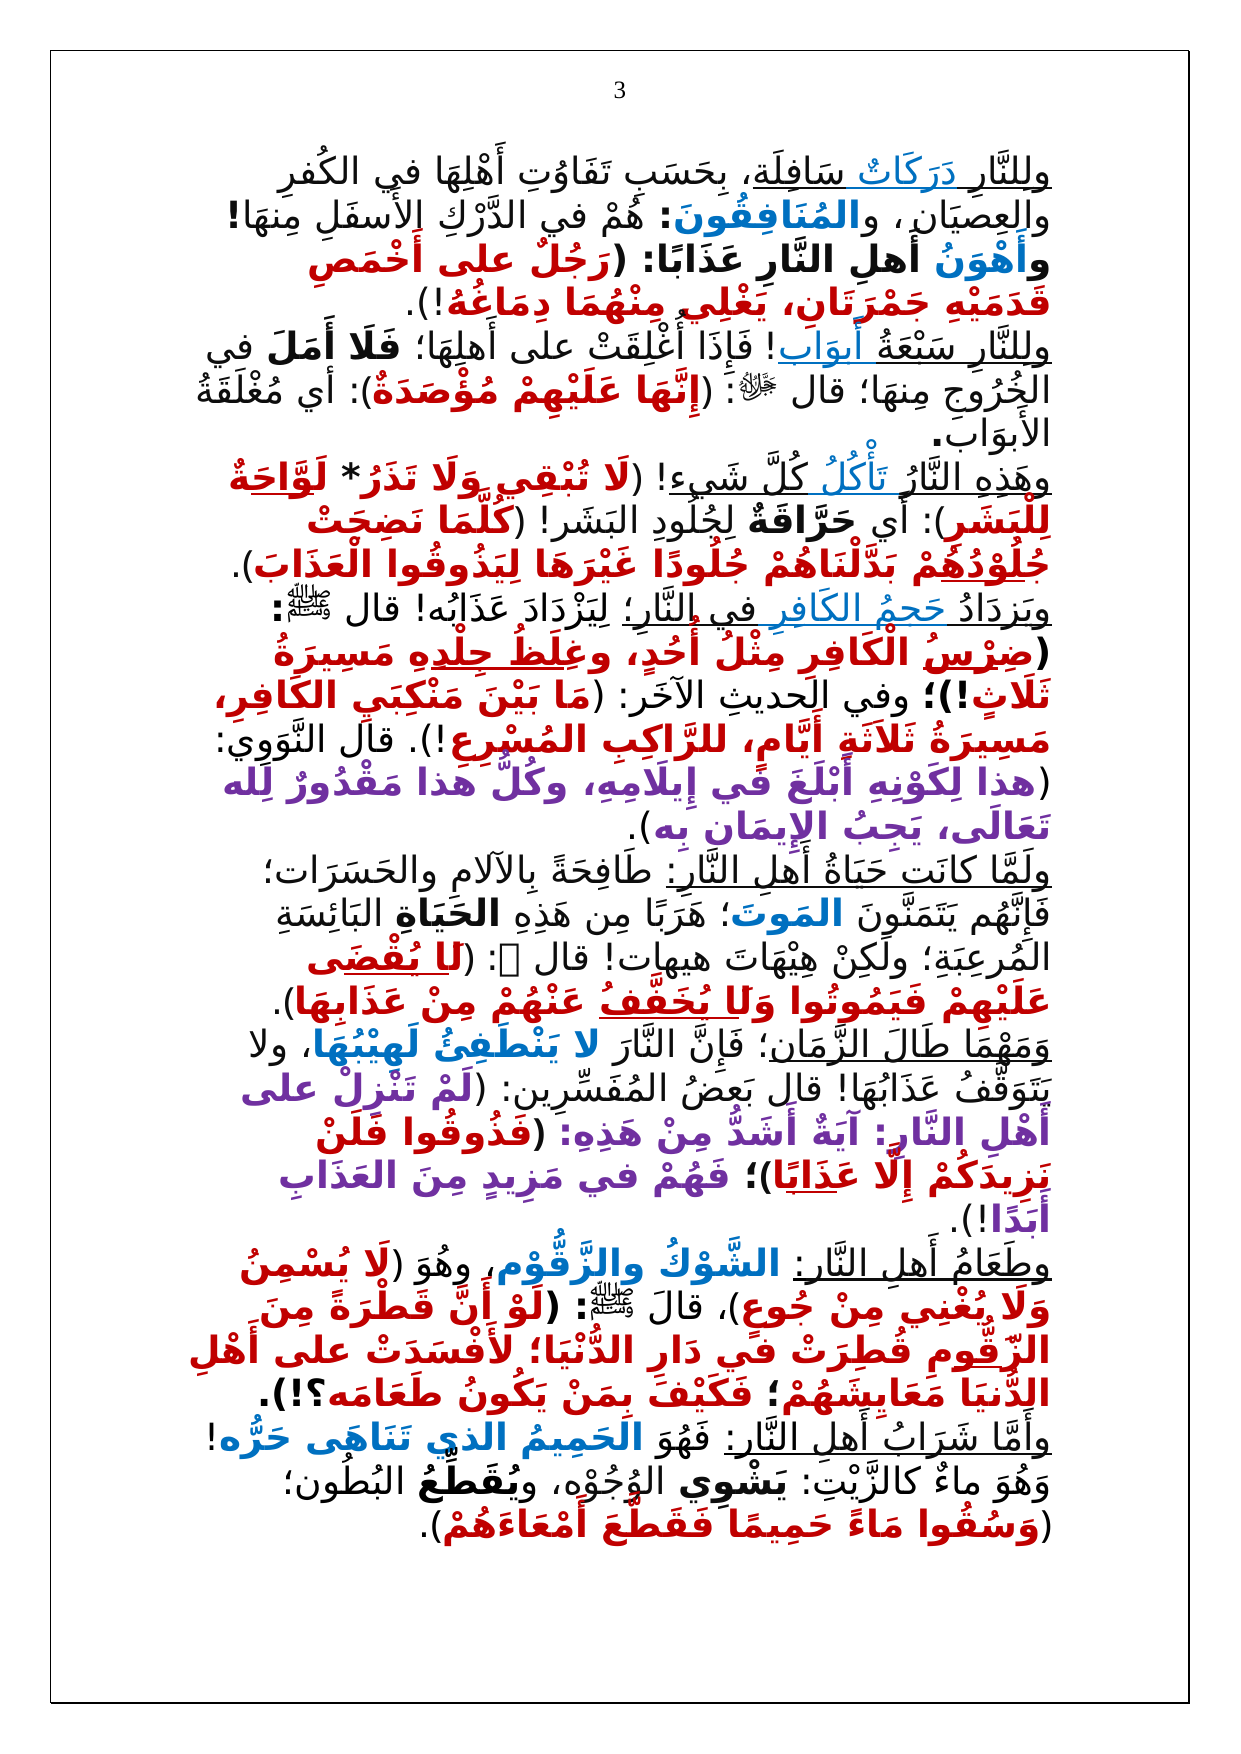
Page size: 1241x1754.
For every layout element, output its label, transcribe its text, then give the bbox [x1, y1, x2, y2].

text ولِلنَّارِ سَبْعَةُ أَبوَاب! فَإِذَا أُغْلِقَتْ على أَهلِهَا؛ فَلَا أَمَلَ في الخُرُوجِ مِنهَا؛ قال ﷻ: ﴿إِنَّهَا عَلَيْهِمْ مُؤْصَدَةٌ﴾: أي مُغْلَقَةُ الأَبوَاب. [187, 324, 1052, 456]
text وأَمَّا شَرَابُ أَهلِ النَّار: فَهُوَ الحَمِيمُ الذي تَنَاهَى حَرُّه! وَهُوَ ماءٌ كالزَّيْتِ: يَشْوِي الوُجُوْه، ويُقَطِّعُ البُطُون؛ ﴿وَسُقُوا مَاءً حَمِيمًا فَقَطَّعَ أَمْعَاءَهُمْ﴾. [187, 1416, 1052, 1547]
text ولَمَّا كانَت حَيَاةُ أَهلِ النَّارِ: طَافِحَةً بِالآلامِ والحَسَرَات؛ فَإِنَّهُم يَتَمَنَّونَ المَوتَ؛ هَرَبًا مِن هَذِهِ الحَيَاةِ البَائِسَةِ المُرعِبَةِ؛ ولَكِنْ هِيْهَاتَ هيهات! قال : ﴿لَا يُقْضَى عَلَيْهِمْ فَيَمُوتُوا وَلَا يُخَفَّفُ عَنْهُمْ مِنْ عَذَابِهَا﴾. [187, 848, 1052, 1023]
text ولِلنَّارِ دَرَكَاتٌ سَافِلَة، بِحَسَبِ تَفَاوُتِ أَهْلِهَا في الكُفرِ والعِصيَان ، والمُنَافِقُونَ: هُمْ في الدَّرْكِ الأَسفَلِ مِنهَا! وأَهْوَنُ أَهلِ النَّارِ عَذَابًا: (رَجُلٌ على أَخْمَصِ قَدَمَيْهِ جَمْرَتَانِ، يَغْلِي مِنْهُمَا دِمَاغُهُ!). [187, 150, 1052, 324]
text وَمَهْمَا طَالَ الزَّمَان؛ فَإِنَّ النَّارَ لا يَنْطَفِئُ لَهِيْبُهَا، ولا يَتَوَقَّفُ عَذَابُهَا! قال بَعضُ المُفَسِّرِين: (لَمْ تَنْزِلْ على أَهْلِ النَّارِ: آيَةٌ أَشَدُّ مِنْ هَذِهِ: ﴿فَذُوقُوا فَلَنْ نَزِيدَكُمْ إِلَّا عَذَابًا﴾؛ فَهُمْ في مَزِيدٍ مِنَ العَذَابِ أَبَدًا!). [187, 1023, 1052, 1241]
text وطَعَامُ أَهلِ النَّار: الشَّوْكُ والزَّقُّوْم، وهُوَ ﴿لَا يُسْمِنُ وَلَا يُغْنِي مِنْ جُوعٍ﴾، قالَ ﷺ: (لَوْ أَنَّ قَطْرَةً مِنَ الزَّقُّومِ قُطِرَتْ في دَارِ الدُّنْيَا؛ لأَفْسَدَتْ على أَهْلِ الدُّنيَا مَعَايِشَهُمْ؛ فَكَيْفَ بِمَنْ يَكُونُ طَعَامَه؟!). [187, 1241, 1052, 1416]
text ويَزدَادُ حَجمُ الكَافِرِ في النَّارِ؛ لِيَزْدَادَ عَذَابُه! قال ﷺ: (ضِرْسُ الْكَافِرِ مِثْلُ أُحُدٍ، وغِلَظُ جِلْدِهِ مَسِيرَةُ ثَلَاثٍ!)؛ وفي الحديثِ الآخَر: (مَا بَيْنَ مَنْكِبَيِ الكَافِرِ، مَسِيرَةُ ثَلاَثَةِ أَيَّامٍ، للرَّاكِبِ المُسْرِعِ!). قال النَّوَوِي: (هذا لِكَوْنِهِ أَبْلَغَ في إِيلَامِهِ، وكُلُّ هذا مَقْدُورٌ لِله تَعَالَى، يَجِبُ الإِيمَان بِه). [187, 586, 1052, 848]
text وهَذِهِ النَّارُ تَأْكُلُ كُلَّ شَيء! ﴿لَا تُبْقِي وَلَا تَذَرُ* لَوَّاحَةٌ لِلْبَشَرِ﴾: أَي حَرَّاقَةٌ لِجُلُودِ البَشَر! ﴿كُلَّمَا نَضِجَتْ جُلُوْدُهُمْ بَدَّلْنَاهُمْ جُلُودًا غَيْرَهَا لِيَذُوقُوا الْعَذَابَ﴾. [187, 456, 1052, 586]
